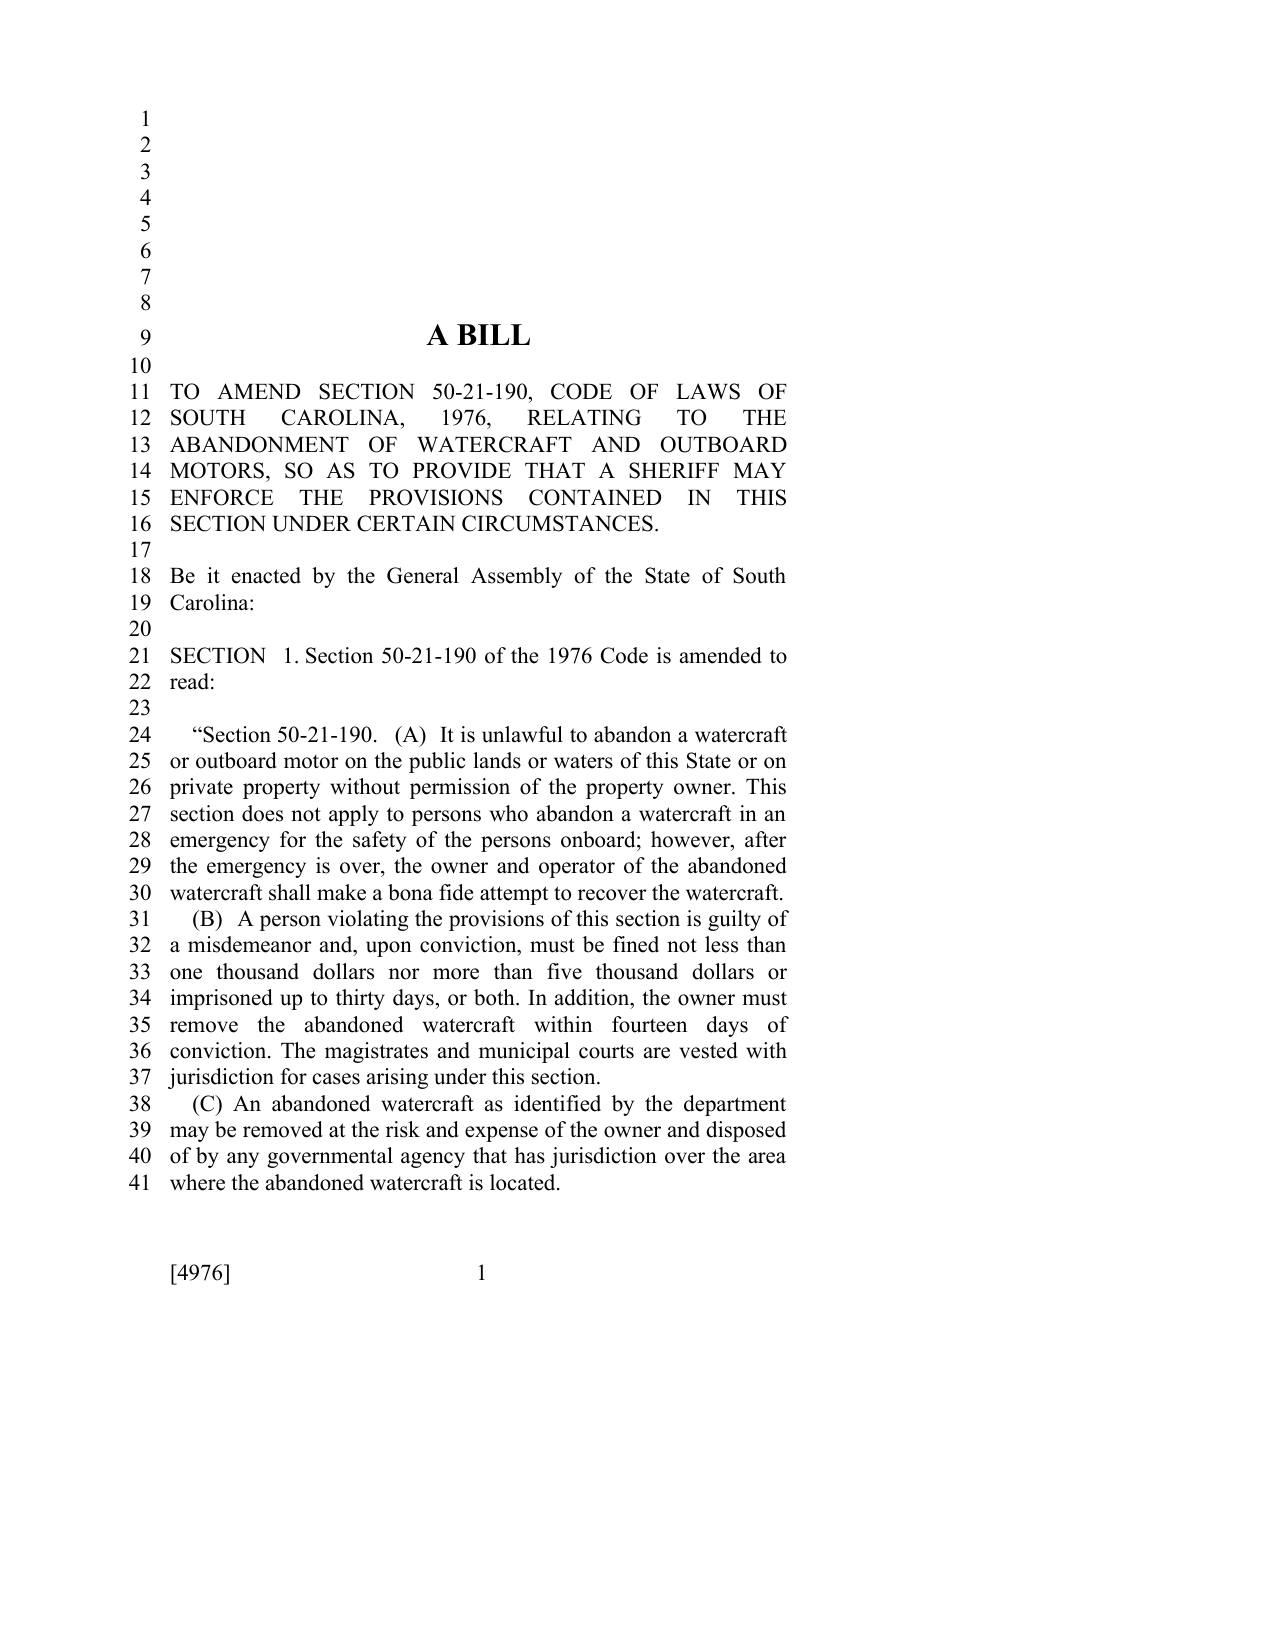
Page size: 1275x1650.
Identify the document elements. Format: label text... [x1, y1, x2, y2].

text “Section 50-21-190. (A) It is unlawful to abandon a watercraft or outboard motor on the public lands or waters of this State or on private property without permission of the property owner. This section does not apply to persons who abandon a watercraft in an emergency for the safety of the persons onboard; however, after the emergency is over, the owner and operator of the abandoned watercraft shall make a bona fide attempt to recover the watercraft. [169, 721, 787, 905]
text A BILL [169, 316, 787, 352]
text (C) An abandoned watercraft as identified by the department may be removed at the risk and expense of the owner and disposed of by any governmental agency that has jurisdiction over the area where the abandoned watercraft is located. [169, 1090, 787, 1195]
text SECTION 1. Section 50-21-190 of the 1976 Code is amended to read: [169, 642, 787, 694]
text (B) A person violating the provisions of this section is guilty of a misdemeanor and, upon conviction, must be fined not less than one thousand dollars nor more than five thousand dollars or imprisoned up to thirty days, or both. In addition, the owner must remove the abandoned watercraft within fourteen days of conviction. The magistrates and municipal courts are vested with jurisdiction for cases arising under this section. [169, 905, 787, 1090]
text Be it enacted by the General Assembly of the State of South Carolina: [169, 563, 787, 615]
text TO AMEND SECTION 50-21-190, CODE OF LAWS OF SOUTH CAROLINA, 1976, RELATING TO THE ABANDONMENT OF WATERCRAFT AND OUTBOARD MOTORS, SO AS TO PROVIDE THAT A SHERIFF MAY ENFORCE THE PROVISIONS CONTAINED IN THIS SECTION UNDER CERTAIN CIRCUMSTANCES. [169, 378, 787, 536]
